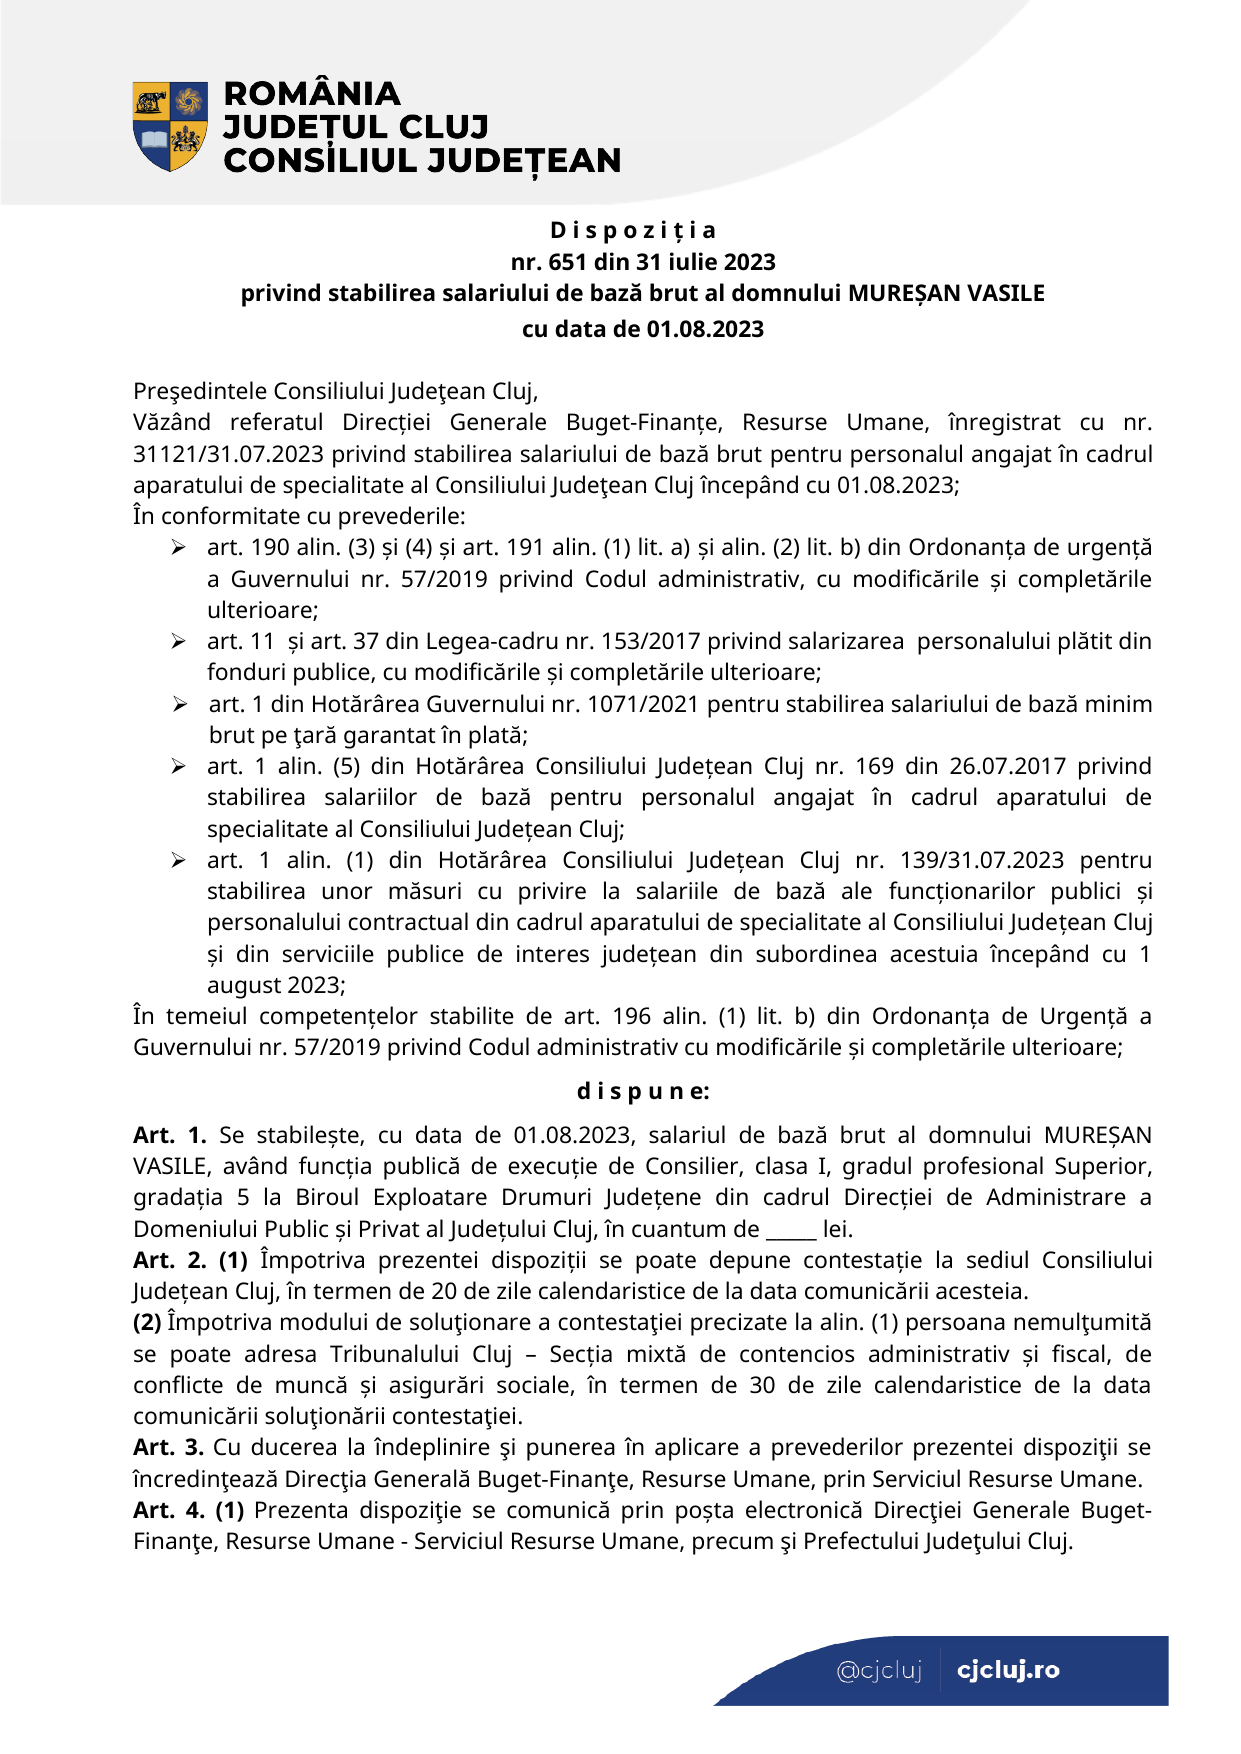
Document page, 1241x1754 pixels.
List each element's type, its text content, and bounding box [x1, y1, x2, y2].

text (2) Împotriva modului de soluţionare a contestaţiei precizate la alin. (1) persoana nemulţumită se poate adresa Tribunalului Cluj – Secția mixtă de contencios administrativ și fiscal, de conflicte de muncă și asigurări sociale, în termen de 30 de zile calendaristice de la data comunicării soluţionării contestaţiei. [133, 1306, 1153, 1431]
text Art. 4. (1) Prezenta dispoziţie se comunică prin poșta electronică Direcţiei Generale Buget-Finanţe, Resurse Umane - Serviciul Resurse Umane, precum şi Prefectului Judeţului Cluj. [133, 1494, 1153, 1556]
text D i s p o z i ț i a [508, 214, 1153, 246]
list art. 1 alin. (5) din Hotărârea Consiliului Județean Cluj nr. 169 din 26.07.2017 privind stabilirea salariilor de bază pentru personalul angajat în cadrul aparatului de specialitate al Consiliului Județean Cluj; [169, 750, 1153, 844]
list art. 1 alin. (1) din Hotărârea Consiliului Județean Cluj nr. 139/31.07.2023 pentru stabilirea unor măsuri cu privire la salariile de bază ale funcţionarilor publici şi personalului contractual din cadrul aparatului de specialitate al Consiliului Județean Cluj și din serviciile publice de interes judeţean din subordinea acestuia începând cu 1 august 2023; [169, 844, 1153, 1000]
list art. 190 alin. (3) și (4) și art. 191 alin. (1) lit. a) şi alin. (2) lit. b) din Ordonanța de urgență a Guvernului nr. 57/2019 privind Codul administrativ, cu modificările și completările ulterioare; [169, 531, 1153, 625]
picture [712, 1636, 1169, 1706]
list art. 11 și art. 37 din Legea-cadru nr. 153/2017 privind salarizarea personalului plătit din fonduri publice, cu modificările și completările ulterioare; [169, 625, 1153, 687]
text În conformitate cu prevederile: [133, 500, 1153, 531]
list art. 1 din Hotărârea Guvernului nr. 1071/2021 pentru stabilirea salariului de bază minim brut pe ţară garantat în plată; [171, 687, 1153, 750]
text Art. 2. (1) Împotriva prezentei dispoziții se poate depune contestație la sediul Consiliului Județean Cluj, în termen de 20 de zile calendaristice de la data comunicării acesteia. [133, 1244, 1153, 1306]
text privind stabilirea salariului de bază brut al domnului MUREȘAN VASILE [133, 277, 1153, 308]
text d i s p u n e: [133, 1075, 1153, 1106]
text În temeiul competențelor stabilite de art. 196 alin. (1) lit. b) din Ordonanța de Urgență a Guvernului nr. 57/2019 privind Codul administrativ cu modificările și completările ulterioare; [133, 1000, 1153, 1062]
text Preşedintele Consiliului Judeţean Cluj, [133, 375, 1153, 406]
picture [132, 75, 620, 181]
text Văzând referatul Direcţiei Generale Buget-Finanţe, Resurse Umane, înregistrat cu nr. 31121/31.07.2023 privind stabilirea salariului de bază brut pentru personalul angajat în cadrul aparatului de specialitate al Consiliului Judeţean Cluj începând cu 01.08.2023; [133, 406, 1153, 500]
text cu data de 01.08.2023 [133, 313, 1153, 344]
text Art. 3. Cu ducerea la îndeplinire şi punerea în aplicare a prevederilor prezentei dispoziţii se încredinţează Direcţia Generală Buget-Finanţe, Resurse Umane, prin Serviciul Resurse Umane. [133, 1431, 1153, 1494]
text Art. 1. Se stabilește, cu data de 01.08.2023, salariul de bază brut al domnului MUREȘAN VASILE, având funcția publică de execuție de Consilier, clasa I, gradul profesional Superior, gradația 5 la Biroul Exploatare Drumuri Județene din cadrul Direcției de Administrare a Domeniului Public și Privat al Județului Cluj, în cuantum de _____ lei. [133, 1119, 1153, 1244]
text nr. 651 din 31 iulie 2023 [133, 246, 1153, 277]
